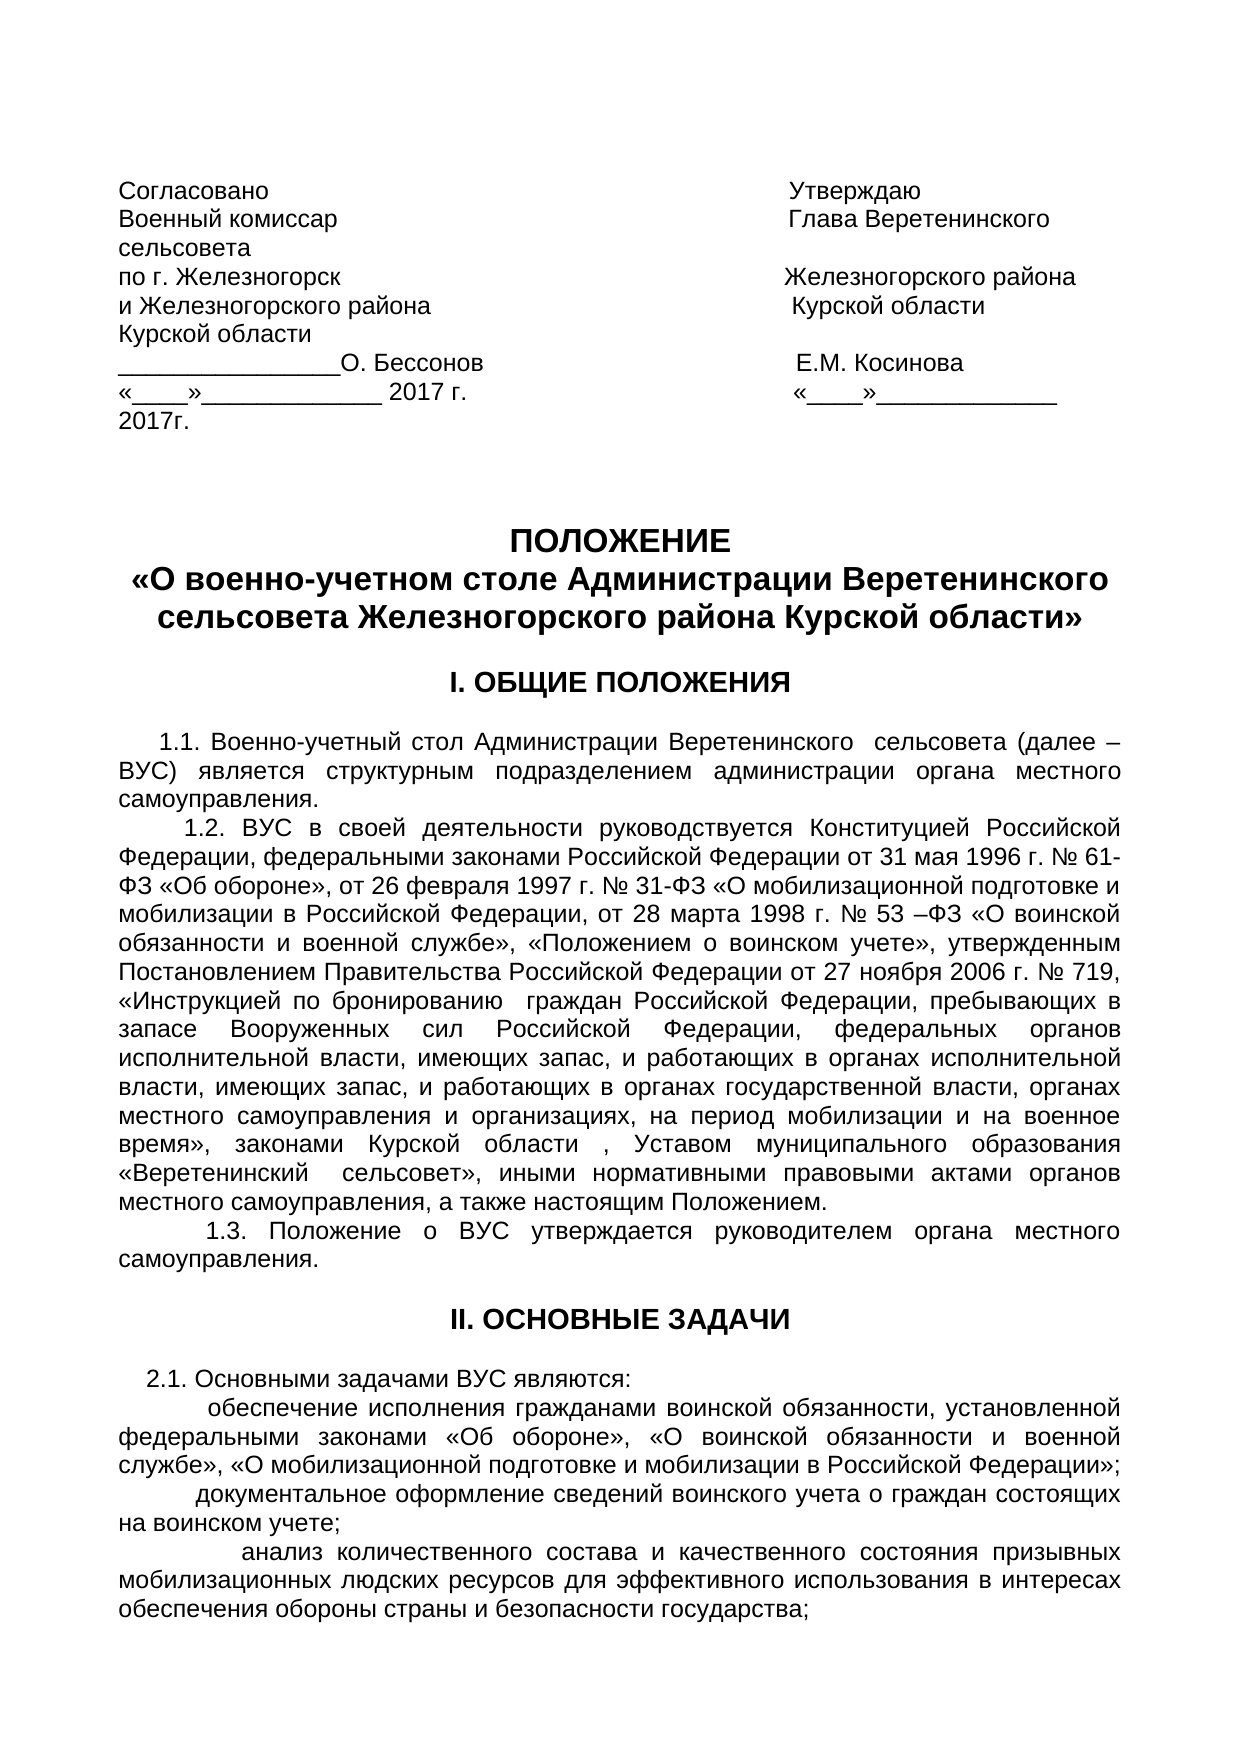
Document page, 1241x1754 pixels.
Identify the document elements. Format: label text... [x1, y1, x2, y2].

text II. ОСНОВНЫЕ ЗАДАЧИ [118, 1302, 1122, 1336]
text 1.3. Положение о ВУС утверждается руководителем органа местного самоуправления. [118, 1216, 1122, 1273]
text 2.1. Основными задачами ВУС являются: [118, 1364, 1122, 1393]
text 1.1. Военно-учетный стол Администрации Веретенинского сельсовета (далее – ВУС) является структурным подразделением администрации органа местного самоуправления. [118, 727, 1122, 813]
text по г. Железногорск Железногорского района [118, 262, 1122, 291]
text ________________О. Бессонов Е.М. Косинова [118, 348, 1122, 377]
text Согласовано Утверждаю [118, 176, 1122, 204]
text 1.2. ВУС в своей деятельности руководствуется Конституцией Российской Федерации, федеральными законами Российской Федерации от 31 мая 1996 г. № 61-ФЗ «Об обороне», от 26 февраля 1997 г. № 31-ФЗ «О мобилизационной подготовке и мобилизации в Российской Федерации, от 28 марта 1998 г. № 53 –ФЗ «О воинской обязанности и военной службе», «Положением о воинском учете», утвержденным Постановлением Правительства Российской Федерации от 27 ноября 2006 г. № 719, «Инструкцией по бронированию граждан Российской Федерации, пребывающих в запасе Вооруженных сил Российской Федерации, федеральных органов исполнительной власти, имеющих запас, и работающих в органах исполнительной власти, имеющих запас, и работающих в органах государственной власти, органах местного самоуправления и организациях, на период мобилизации и на военное время», законами Курской области , Уставом муниципального образования «Веретенинский сельсовет», иными нормативными правовыми актами органов местного самоуправления, а также настоящим Положением. [118, 813, 1122, 1216]
text анализ количественного состава и качественного состояния призывных мобилизационных людских ресурсов для эффективного использования в интересах обеспечения обороны страны и безопасности государства; [118, 1537, 1122, 1623]
text I. ОБЩИЕ ПОЛОЖЕНИЯ [118, 665, 1122, 698]
text ПОЛОЖЕНИЕ [118, 521, 1122, 559]
text «____»_____________ 2017 г. «____»_____________ 2017г. [118, 377, 1122, 434]
text документальное оформление сведений воинского учета о граждан состоящих на воинском учете; [118, 1479, 1122, 1537]
text Курской области [118, 319, 1122, 348]
text «О военно-учетном столе Администрации Веретенинского сельсовета Железногорского района Курской области» [118, 559, 1122, 636]
text обеспечение исполнения гражданами воинской обязанности, установленной федеральными законами «Об обороне», «О воинской обязанности и военной службе», «О мобилизационной подготовке и мобилизации в Российской Федерации»; [118, 1393, 1122, 1479]
text и Железногорского района Курской области [118, 291, 1122, 319]
text Военный комиссар Глава Веретенинского сельсовета [118, 204, 1122, 262]
